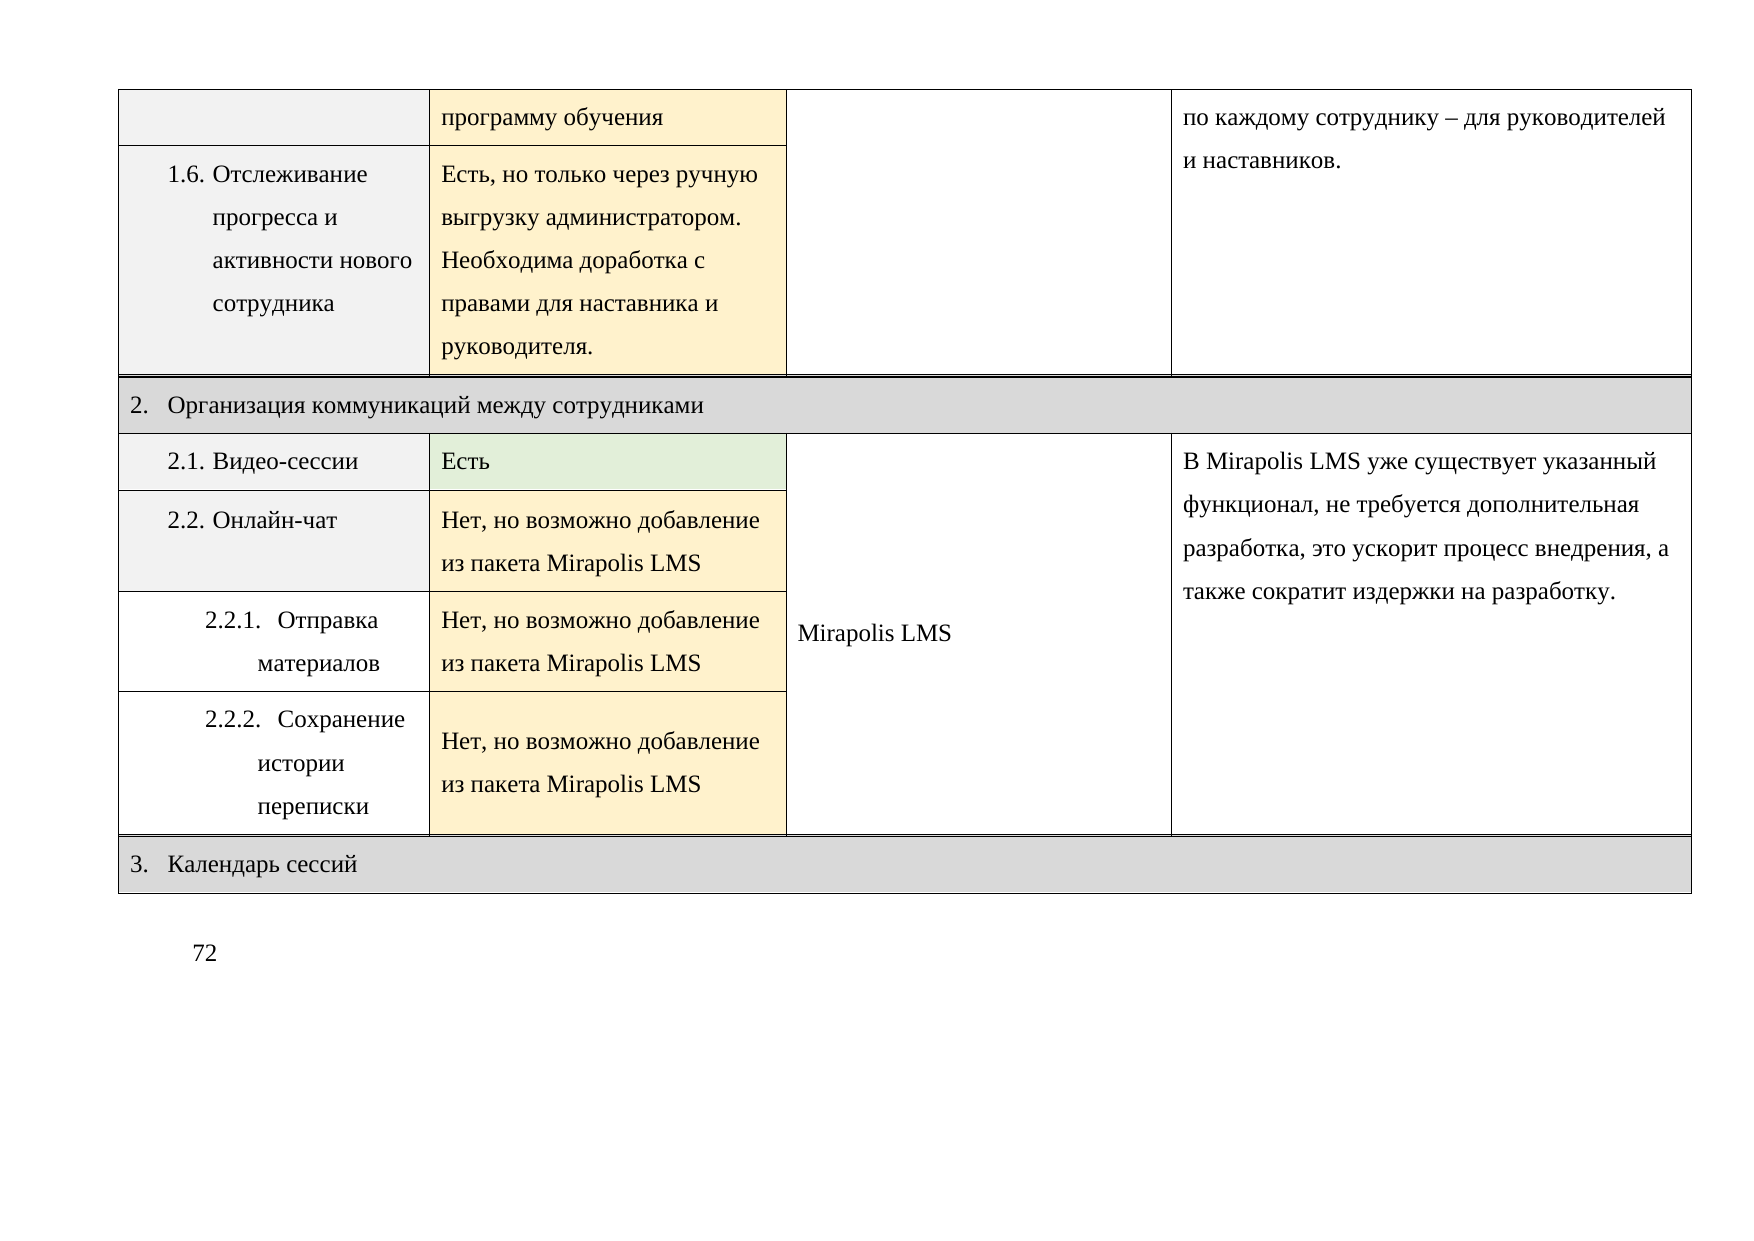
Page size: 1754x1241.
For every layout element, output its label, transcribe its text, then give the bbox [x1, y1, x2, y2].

table_cell Отправка материалов [119, 592, 429, 691]
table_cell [119, 90, 429, 145]
table_cell Онлайн-чат [119, 491, 429, 591]
table_cell Mirapolis LMS [787, 434, 1171, 834]
table_cell Отслеживание прогресса и активности нового сотрудника [119, 146, 429, 374]
table_cell Есть, но только через ручную выгрузку администратором. Необходима доработка с правами для наставника и руководителя. [430, 146, 786, 374]
table_cell Нет, но возможно добавление из пакета Mirapolis LMS [430, 592, 786, 691]
table_cell Есть [430, 434, 786, 489]
table_cell Нет, но возможно добавление из пакета Mirapolis LMS [430, 491, 786, 591]
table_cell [430, 90, 786, 145]
table_cell Календарь сессий [119, 837, 1691, 892]
table_cell Сохранение истории переписки [119, 692, 429, 834]
table_cell Нет, но возможно добавление из пакета Mirapolis LMS [430, 692, 786, 834]
table_cell В Mirapolis LMS уже существует указанный функционал, не требуется дополнительная разработка, это ускорит процесс внедрения, а также сократит издержки на разработку. [1172, 434, 1691, 834]
table_cell Видео-сессии [119, 434, 429, 489]
table_cell Организация коммуникаций между сотрудниками [119, 378, 1691, 433]
